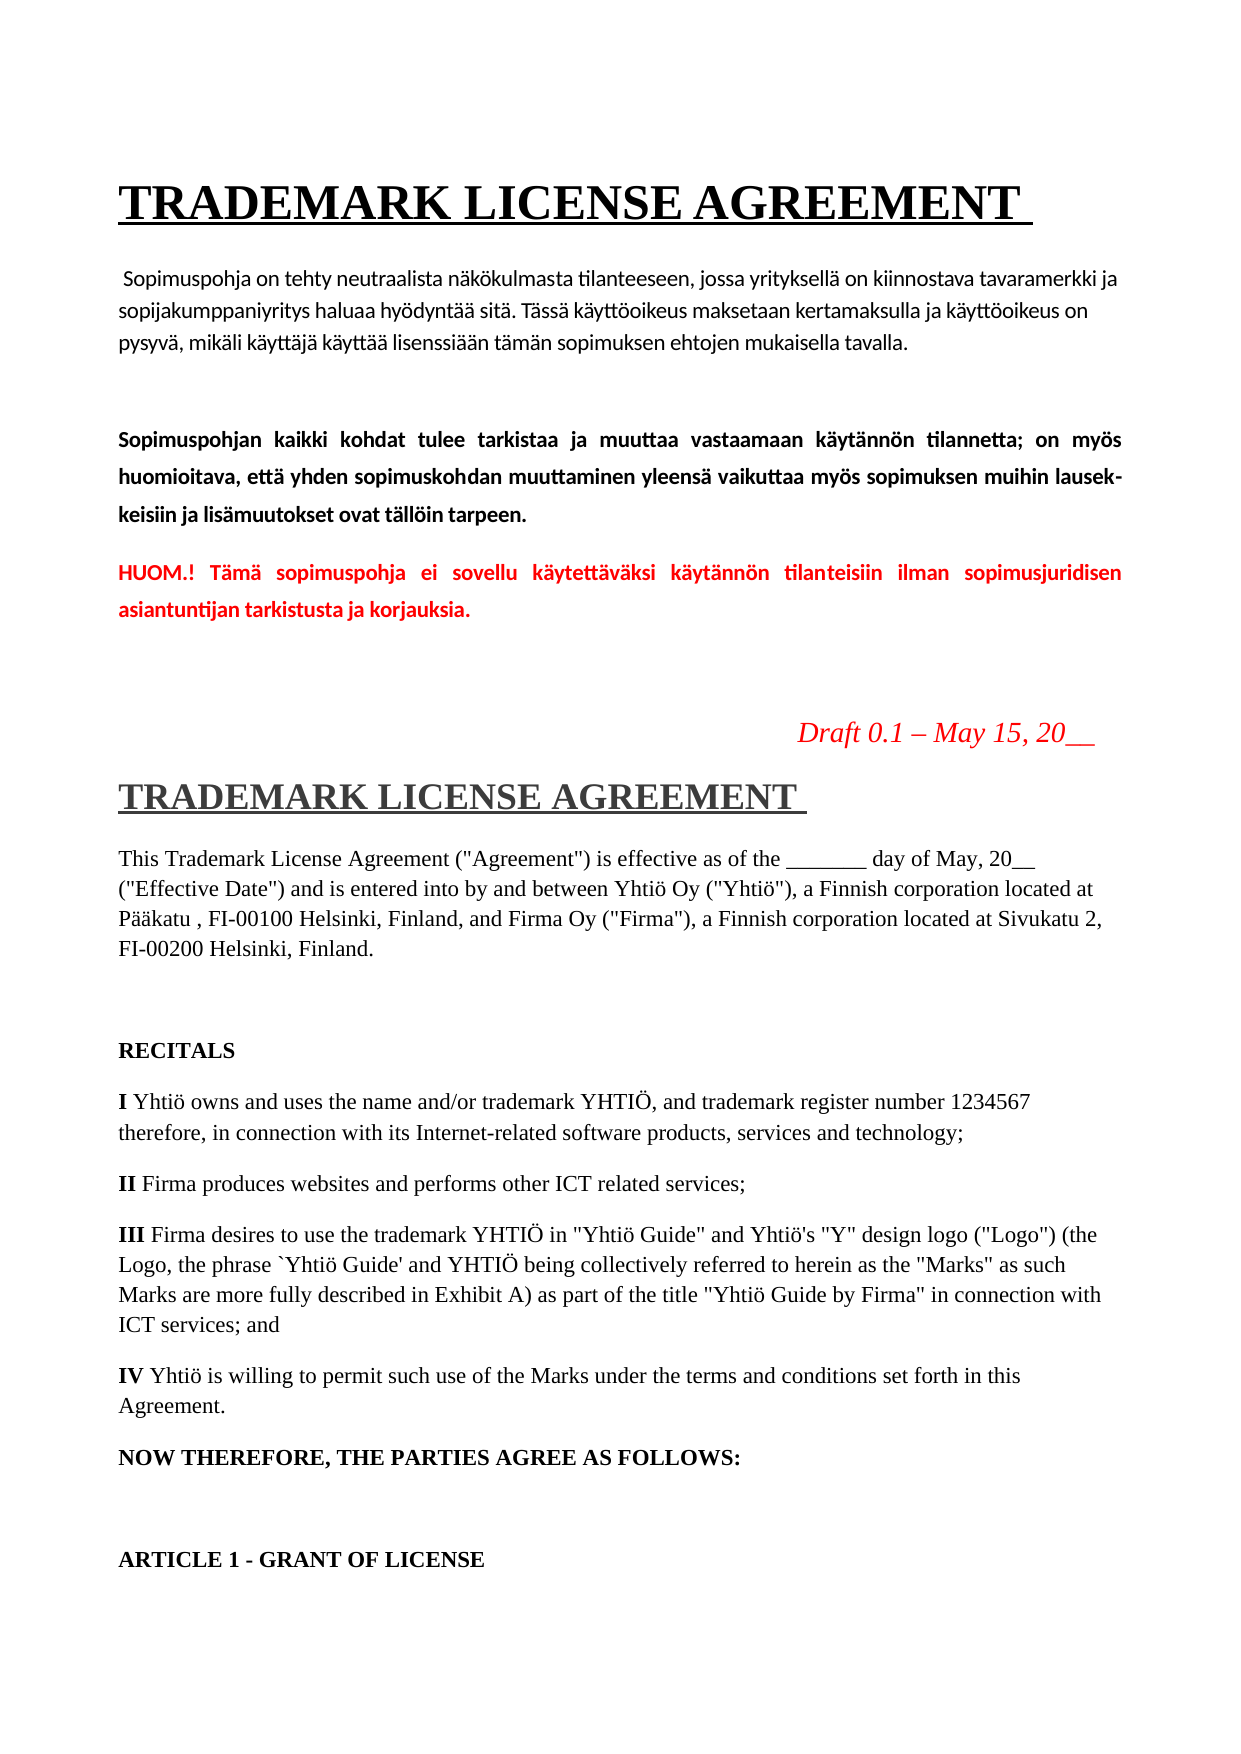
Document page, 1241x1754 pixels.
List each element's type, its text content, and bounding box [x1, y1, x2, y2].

subtitle Sopimuspohja on tehty neutraalista näkökulmasta tilanteeseen, jossa yrityksellä on kiinnostava tavaramerkki ja sopijakumppaniyritys haluaa hyödyntää sitä. Tässä käyttöoikeus maksetaan kertamaksulla ja käyttöoikeus on pysyvä, mikäli käyttäjä käyttää lisenssiään tämän sopimuksen ehtojen mukaisella tavalla. [118, 264, 1122, 356]
text HUOM.! Tämä sopimuspohja ei sovellu käytettäväksi käytännön tilanteisiin ilman sopimusjuridisen asiantuntijan tarkistusta ja korjauksia. [118, 549, 1122, 624]
text Draft 0.1 – May 15, 20__ [118, 715, 1122, 748]
text III Firma desires to use the trademark YHTIÖ in "Yhtiö Guide" and Yhtiö's "Y" design logo ("Logo") (the Logo, the phrase `Yhtiö Guide' and YHTIÖ being collectively referred to herein as the "Marks" as such Marks are more fully described in Exhibit A) as part of the title "Yhtiö Guide by Firma" in connection with ICT services; and [118, 1221, 1122, 1338]
text RECITALS [118, 1037, 1122, 1064]
text ARTICLE 1 - GRANT OF LICENSE [118, 1546, 1122, 1572]
text TRADEMARK LICENSE AGREEMENT [118, 774, 1122, 817]
text I Yhtiö owns and uses the name and/or trademark YHTIÖ, and trademark register number 1234567 therefore, in connection with its Internet-related software products, services and technology; [118, 1088, 1122, 1145]
text Sopimuspohjan kaikki kohdat tulee tarkistaa ja muuttaa vastaamaan käytännön tilannetta; on myös huomioitava, että yhden sopimuskohdan muuttaminen yleensä vaikuttaa myös sopimuksen muihin lausekkeisiin ja lisämuutokset ovat tällöin tarpeen. [118, 415, 1122, 528]
text IV Yhtiö is willing to permit such use of the Marks under the terms and conditions set forth in this Agreement. [118, 1362, 1122, 1419]
text II Firma produces websites and performs other ICT related services; [118, 1170, 1122, 1196]
subtitle TRADEMARK LICENSE AGREEMENT [118, 173, 1122, 230]
text This Trademark License Agreement ("Agreement") is effective as of the _______ day of May, 20__ ("Effective Date") and is entered into by and between Yhtiö Oy ("Yhtiö"), a Finnish corporation located at Pääkatu , FI-00100 Helsinki, Finland, and Firma Oy ("Firma"), a Finnish corporation located at Sivukatu 2, FI-00200 Helsinki, Finland. [118, 845, 1122, 962]
text NOW THEREFORE, THE PARTIES AGREE AS FOLLOWS: [118, 1444, 1122, 1470]
